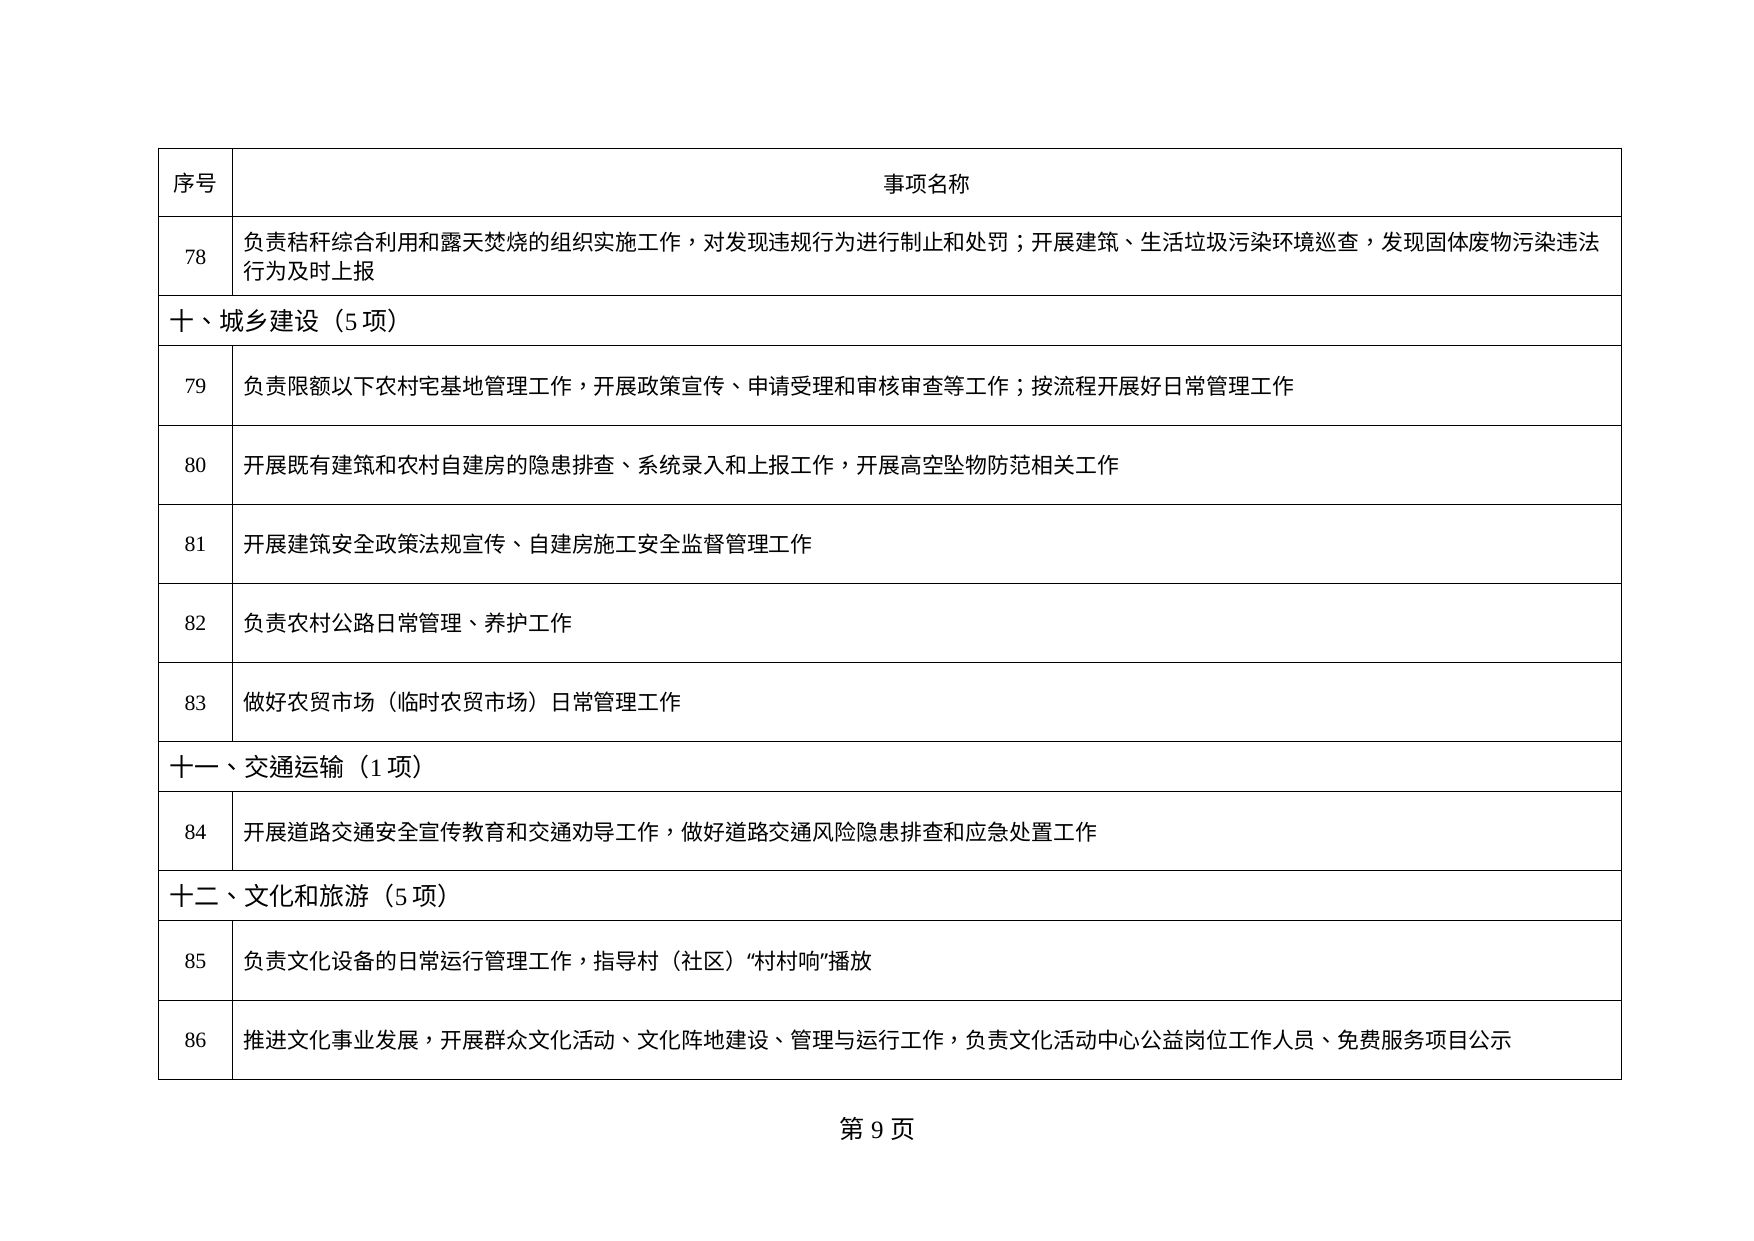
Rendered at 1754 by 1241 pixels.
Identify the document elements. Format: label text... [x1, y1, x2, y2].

table_cell 82 [159, 584, 232, 662]
table_cell 开展道路交通安全宣传教育和交通劝导工作，做好道路交通风险隐患排查和应急处置工作 [233, 792, 1621, 870]
table_header 事项名称 [233, 149, 1621, 216]
table_cell 86 [159, 1001, 232, 1079]
table_cell 十一、交通运输（1项） [159, 742, 1621, 791]
table_header 序号 [159, 149, 232, 216]
table_cell 85 [159, 921, 232, 999]
table_cell 十二、文化和旅游（5项） [159, 871, 1621, 920]
table_cell 开展建筑安全政策法规宣传、自建房施工安全监督管理工作 [233, 505, 1621, 583]
table_cell 78 [159, 217, 232, 295]
table_cell 负责限额以下农村宅基地管理工作，开展政策宣传、申请受理和审核审查等工作；按流程开展好日常管理工作 [233, 346, 1621, 424]
table_cell 80 [159, 426, 232, 504]
table_cell 负责文化设备的日常运行管理工作，指导村（社区）“村村响”播放 [233, 921, 1621, 999]
table_cell 83 [159, 663, 232, 741]
table_cell 79 [159, 346, 232, 424]
table_cell 负责农村公路日常管理、养护工作 [233, 584, 1621, 662]
table_cell 推进文化事业发展，开展群众文化活动、文化阵地建设、管理与运行工作，负责文化活动中心公益岗位工作人员、免费服务项目公示 [233, 1001, 1621, 1079]
table_cell 做好农贸市场（临时农贸市场）日常管理工作 [233, 663, 1621, 741]
table_cell 84 [159, 792, 232, 870]
table_cell 开展既有建筑和农村自建房的隐患排查、系统录入和上报工作，开展高空坠物防范相关工作 [233, 426, 1621, 504]
table_cell 81 [159, 505, 232, 583]
table_cell 十、城乡建设（5项） [159, 296, 1621, 345]
table_cell 负责秸秆综合利用和露天焚烧的组织实施工作，对发现违规行为进行制止和处罚；开展建筑、生活垃圾污染环境巡查，发现固体废物污染违法行为及时上报 [233, 217, 1621, 295]
